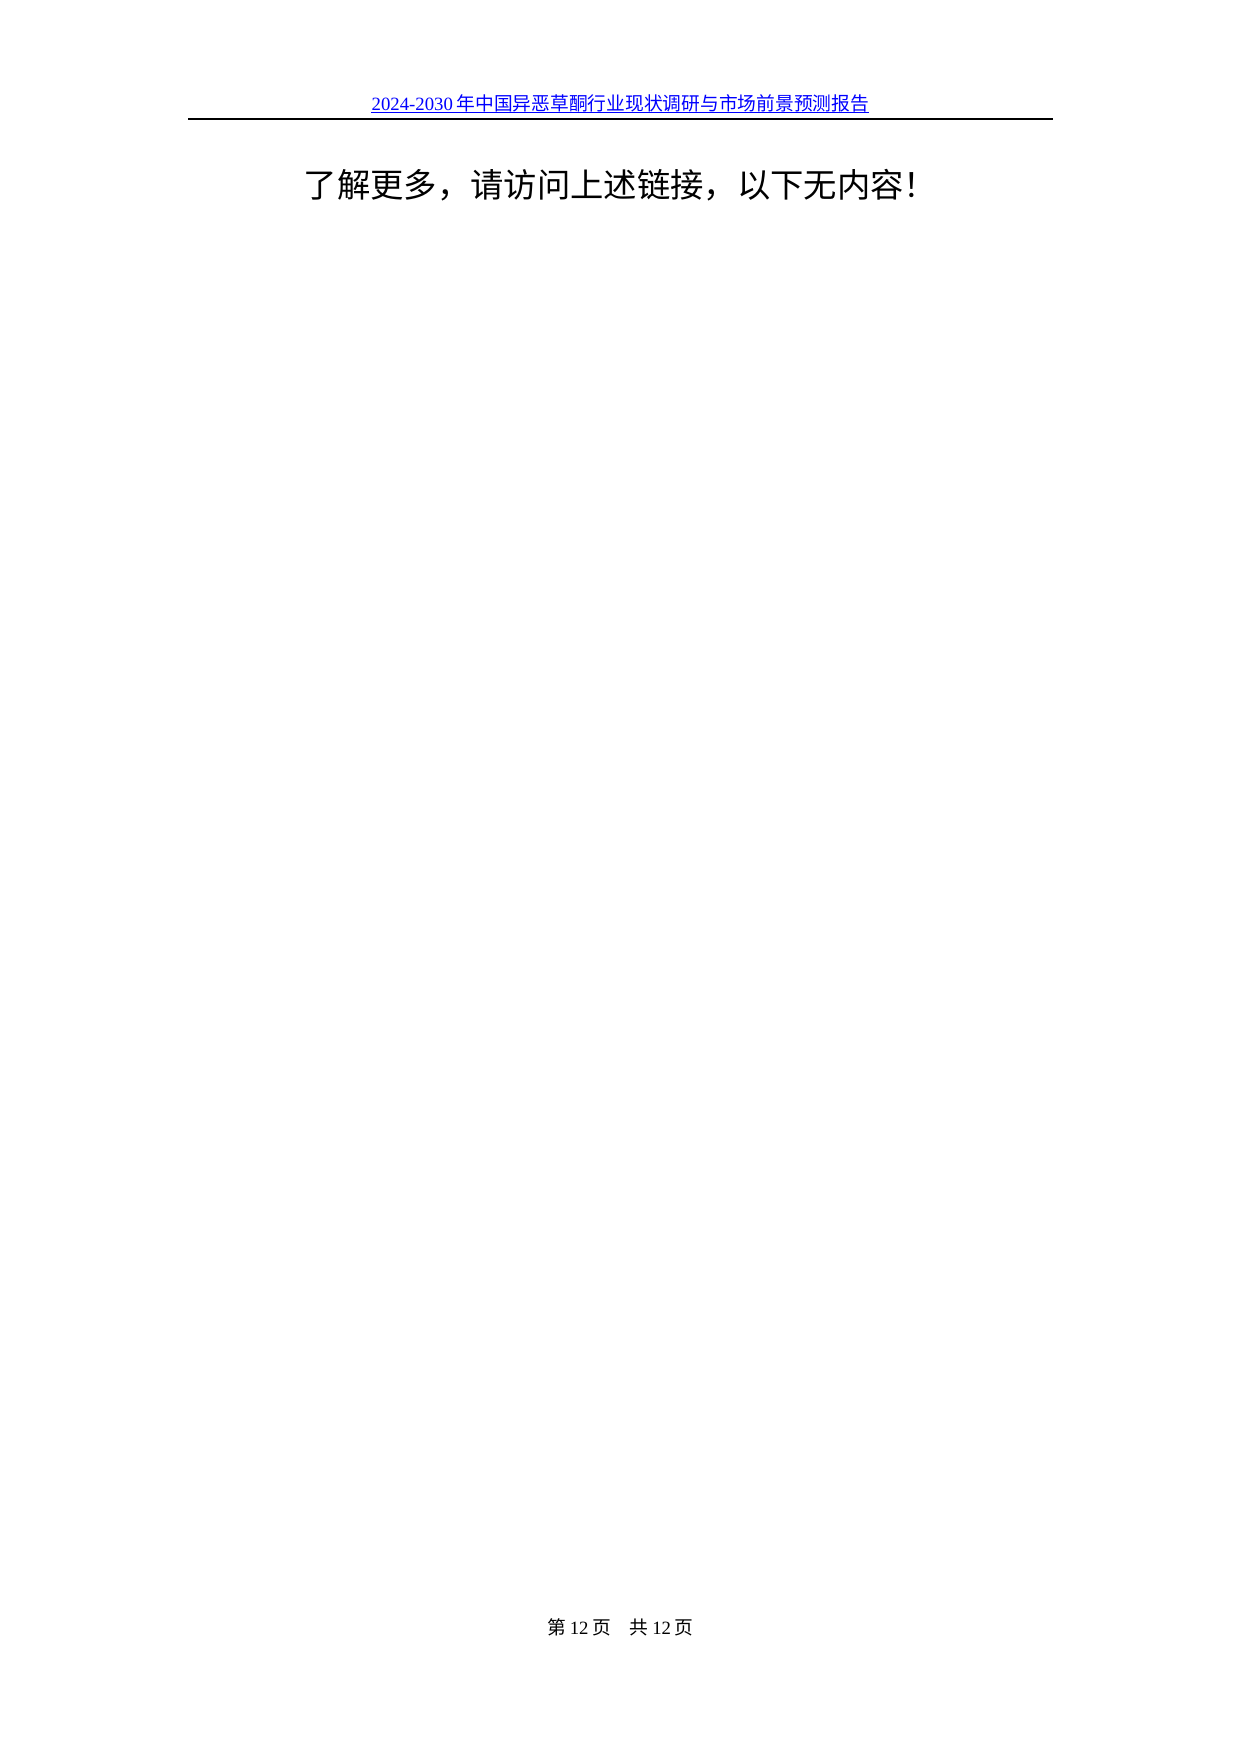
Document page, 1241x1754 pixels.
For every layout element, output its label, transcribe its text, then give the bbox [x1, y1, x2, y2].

title 了解更多，请访问上述链接，以下无内容！ [187, 150, 1053, 215]
